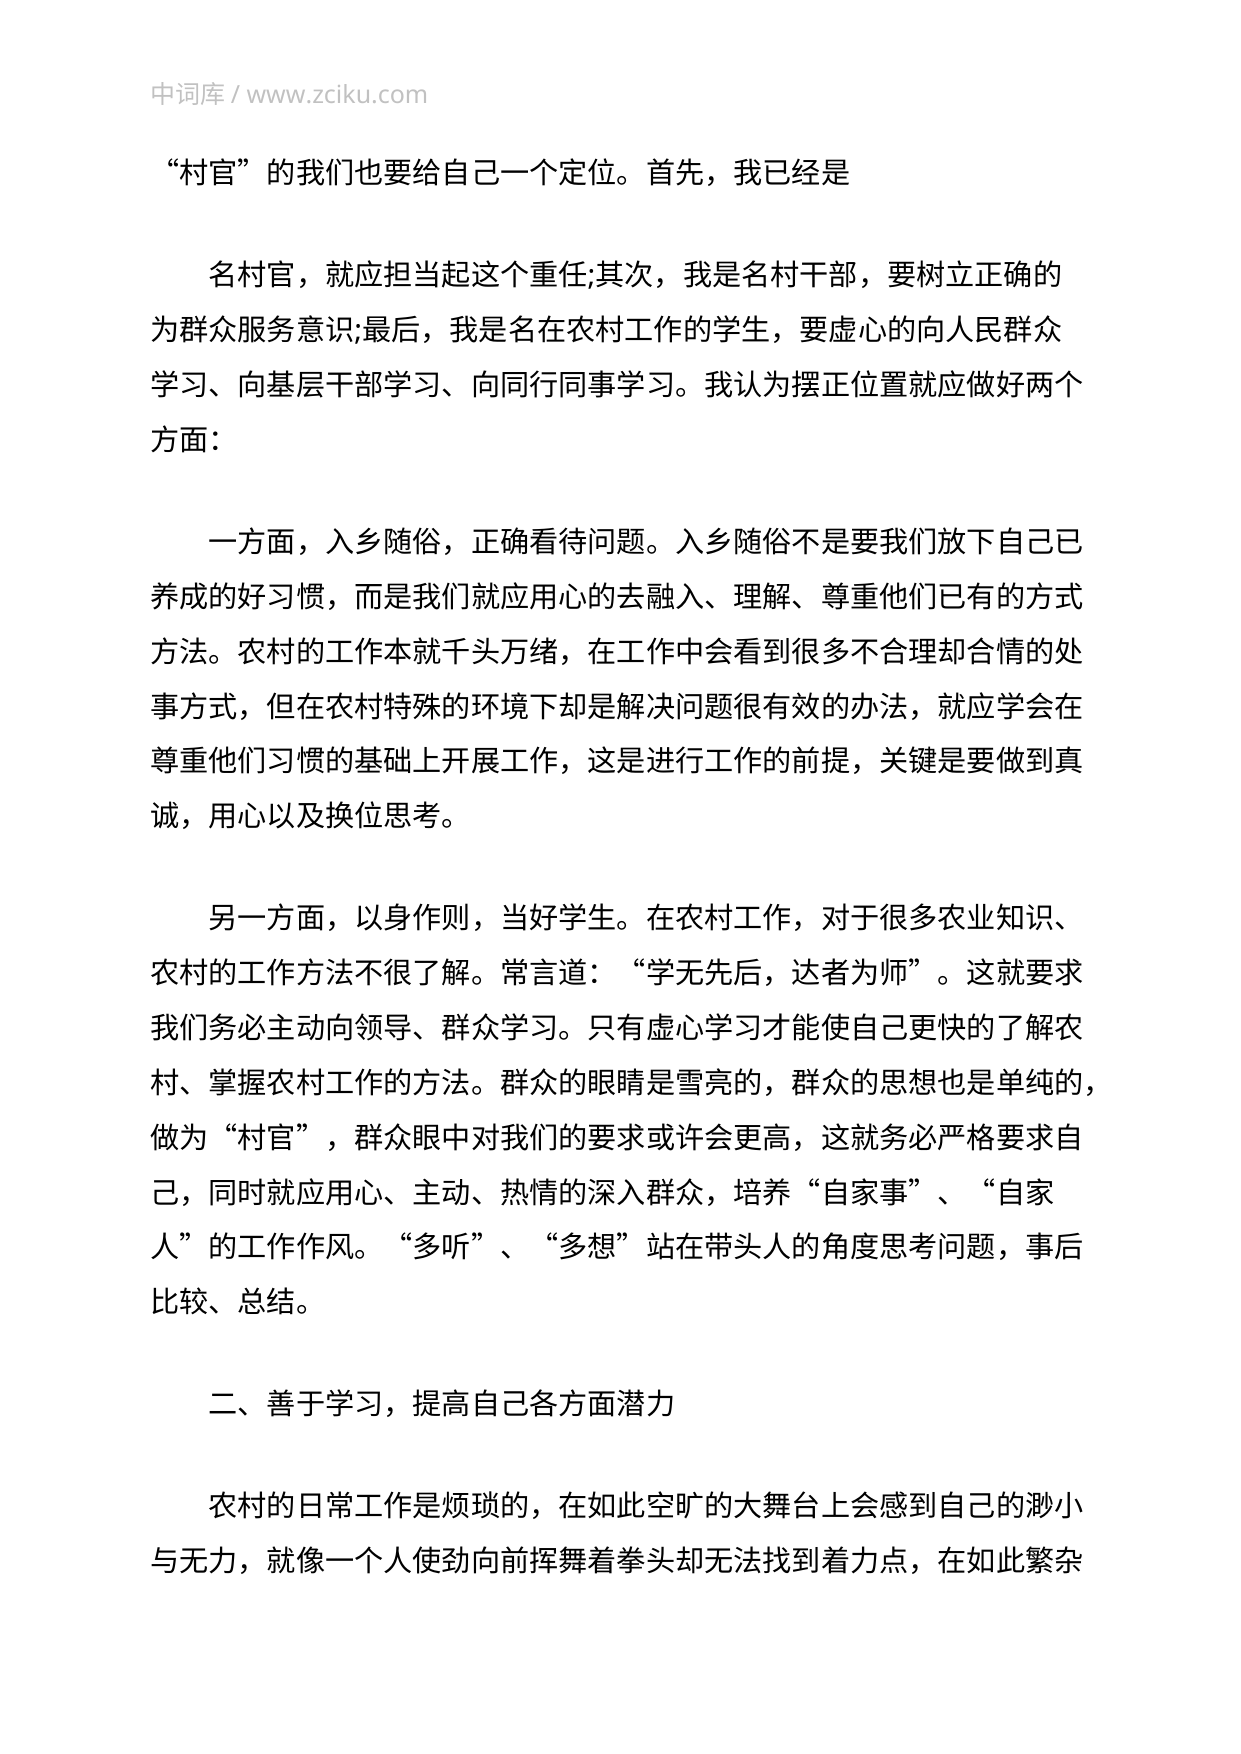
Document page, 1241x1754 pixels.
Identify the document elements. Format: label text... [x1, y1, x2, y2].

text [150, 150, 1090, 192]
text 名村官，就应担当起这个重任;其次，我是名村干部，要树立正确的为群众服务意识;最后，我是名在农村工作的学生，要虚心的向人民群众学习、向基层干部学习、向同行同事学习。我认为摆正位置就应做好两个方面： [150, 252, 1090, 459]
text 另一方面，以身作则，当好学生。在农村工作，对于很多农业知识、农村的工作方法不很了解。常言道：“学无先后，达者为师”。这就要求我们务必主动向领导、群众学习。只有虚心学习才能使自己更快的了解农村、掌握农村工作的方法。群众的眼睛是雪亮的，群众的思想也是单纯的，做为“村官”，群众眼中对我们的要求或许会更高，这就务必严格要求自己，同时就应用心、主动、热情的深入群众，培养“自家事”、“自家人”的工作作风。“多听”、“多想”站在带头人的角度思考问题，事后比较、总结。 [150, 895, 1090, 1321]
text 二、善于学习，提高自己各方面潜力 [150, 1381, 1090, 1423]
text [150, 1482, 1090, 1580]
text 一方面，入乡随俗，正确看待问题。入乡随俗不是要我们放下自己已养成的好习惯，而是我们就应用心的去融入、理解、尊重他们已有的方式方法。农村的工作本就千头万绪，在工作中会看到很多不合理却合情的处事方式，但在农村特殊的环境下却是解决问题很有效的办法，就应学会在尊重他们习惯的基础上开展工作，这是进行工作的前提，关键是要做到真诚，用心以及换位思考。 [150, 518, 1090, 835]
